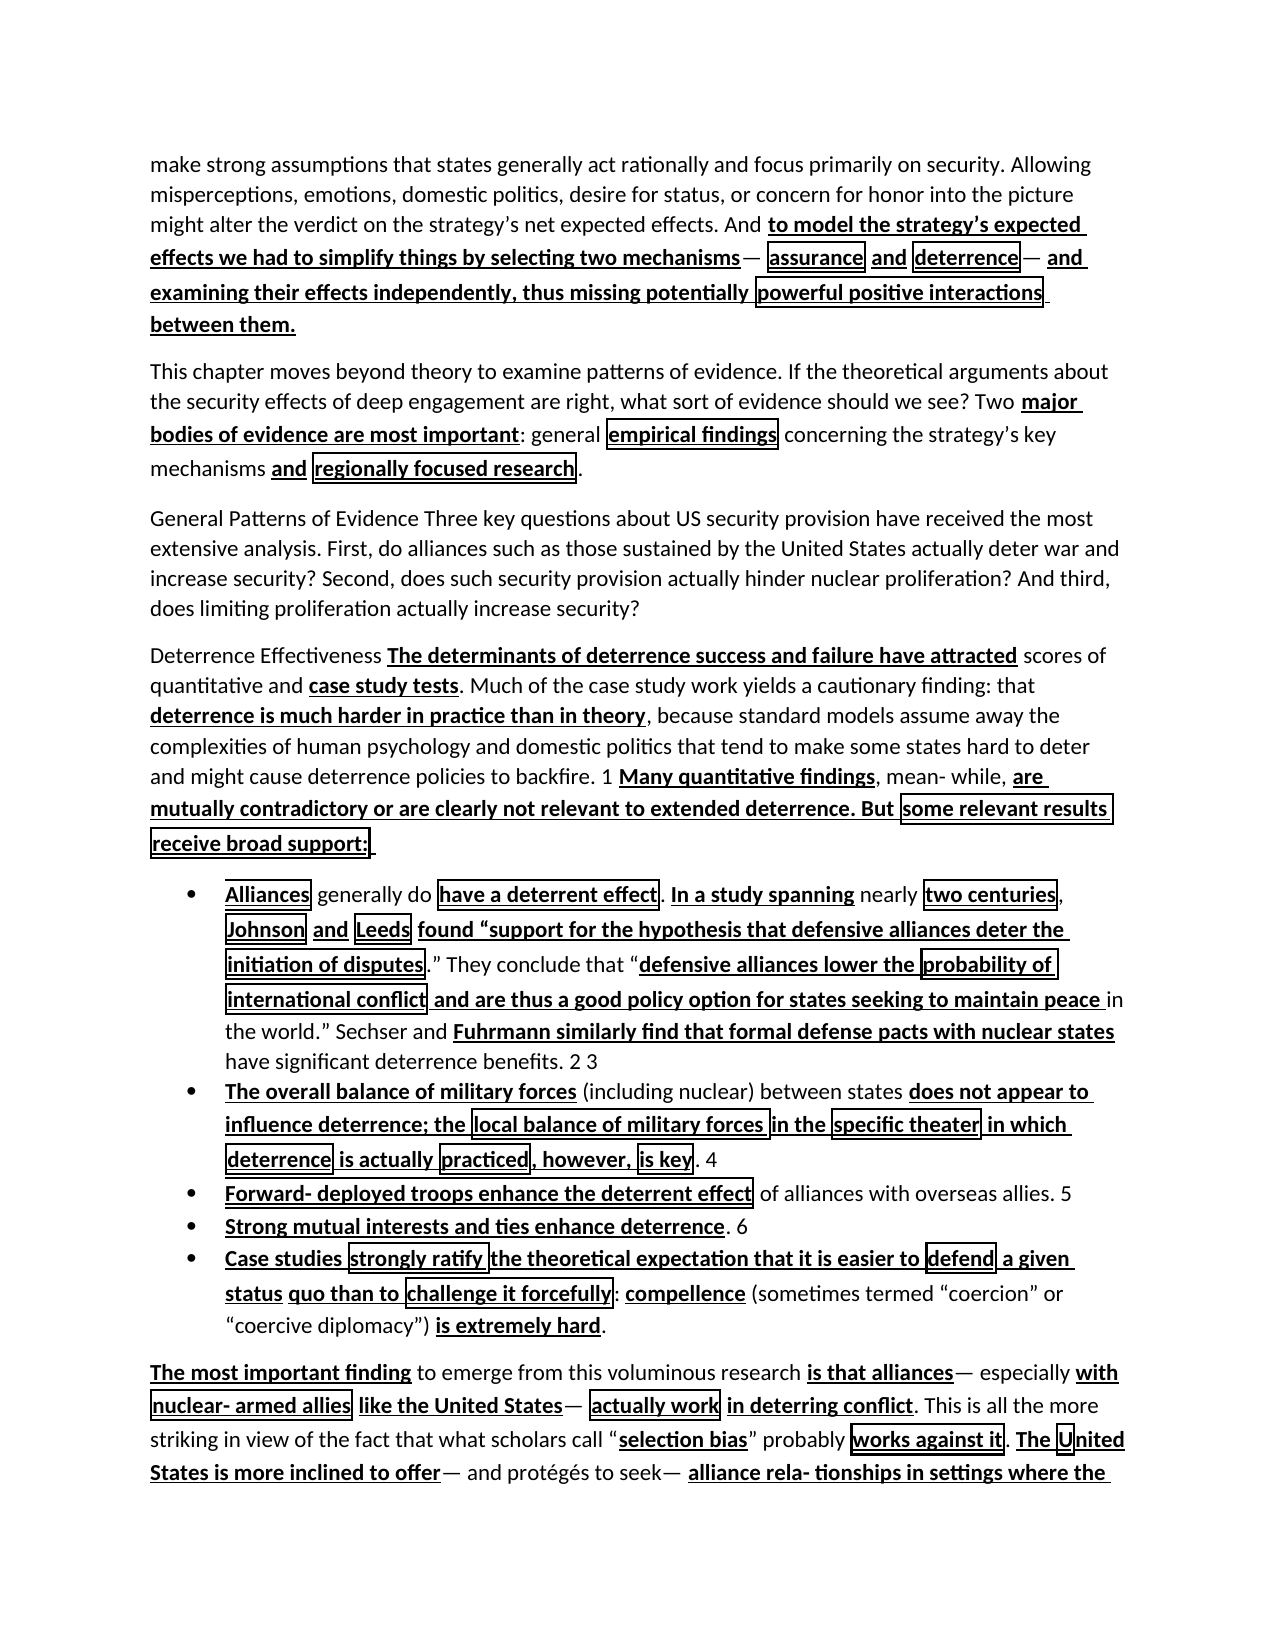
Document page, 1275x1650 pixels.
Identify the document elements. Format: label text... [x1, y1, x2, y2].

list Forward- deployed troops enhance the deterrent effect of alliances with overseas allies. 5 [754, 1177, 1125, 1209]
list The overall balance of military forces (including nuclear) between states does not appear to influence deterrence; the local balance of military forces in the specific theater in which deterrence is actually practiced, however, is key. 4 [187, 1077, 1125, 1175]
list Alliances generally do have a deterrent effect. In a study spanning nearly two centuries, Johnson and Leeds found “support for the hypothesis that defensive alliances deter the initiation of disputes.” They conclude that “defensive alliances lower the probability of international conflict and are thus a good policy option for states seeking to maintain peace in the world.” Sechser and Fuhrmann similarly find that formal defense pacts with nuclear states have significant deterrence benefits. 2 3 [187, 878, 1125, 1075]
list Case studies strongly ratify the theoretical expectation that it is easier to defend a given status quo than to challenge it forcefully: compellence (sometimes termed “coercion” or “coercive diplomacy”) is extremely hard. [187, 1242, 1125, 1339]
text This chapter moves beyond theory to examine patterns of evidence. If the theoretical arguments about the security effects of deep engagement are right, what sort of evidence should we see? Two major bodies of evidence are most important: general empirical findings concerning the strategy’s key mechanisms and regionally focused research. [150, 357, 1125, 484]
list Strong mutual interests and ties enhance deterrence. 6 [187, 1212, 1125, 1240]
text General Patterns of Evidence Three key questions about US security provision have received the most extensive analysis. First, do alliances such as those sustained by the United States actually deter war and increase security? Second, does such security provision actually hinder nuclear proliferation? And third, does limiting proliferation actually increase security? [150, 504, 1125, 622]
list Forward- deployed troops enhance the deterrent effect of alliances with overseas allies. 5 [187, 1177, 752, 1209]
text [150, 1358, 1125, 1486]
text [150, 150, 1125, 338]
text Deterrence Effectiveness The determinants of deterrence success and failure have attracted scores of quantitative and case study tests. Much of the case study work yields a cautionary finding: that deterrence is much harder in practice than in theory, because standard models assume away the complexities of human psychology and domestic politics that tend to make some states hard to deter and might cause deterrence policies to backfire. 1 Many quantitative findings, mean- while, are mutually contradictory or are clearly not relevant to extended deterrence. But some relevant results receive broad support: [150, 641, 1125, 859]
